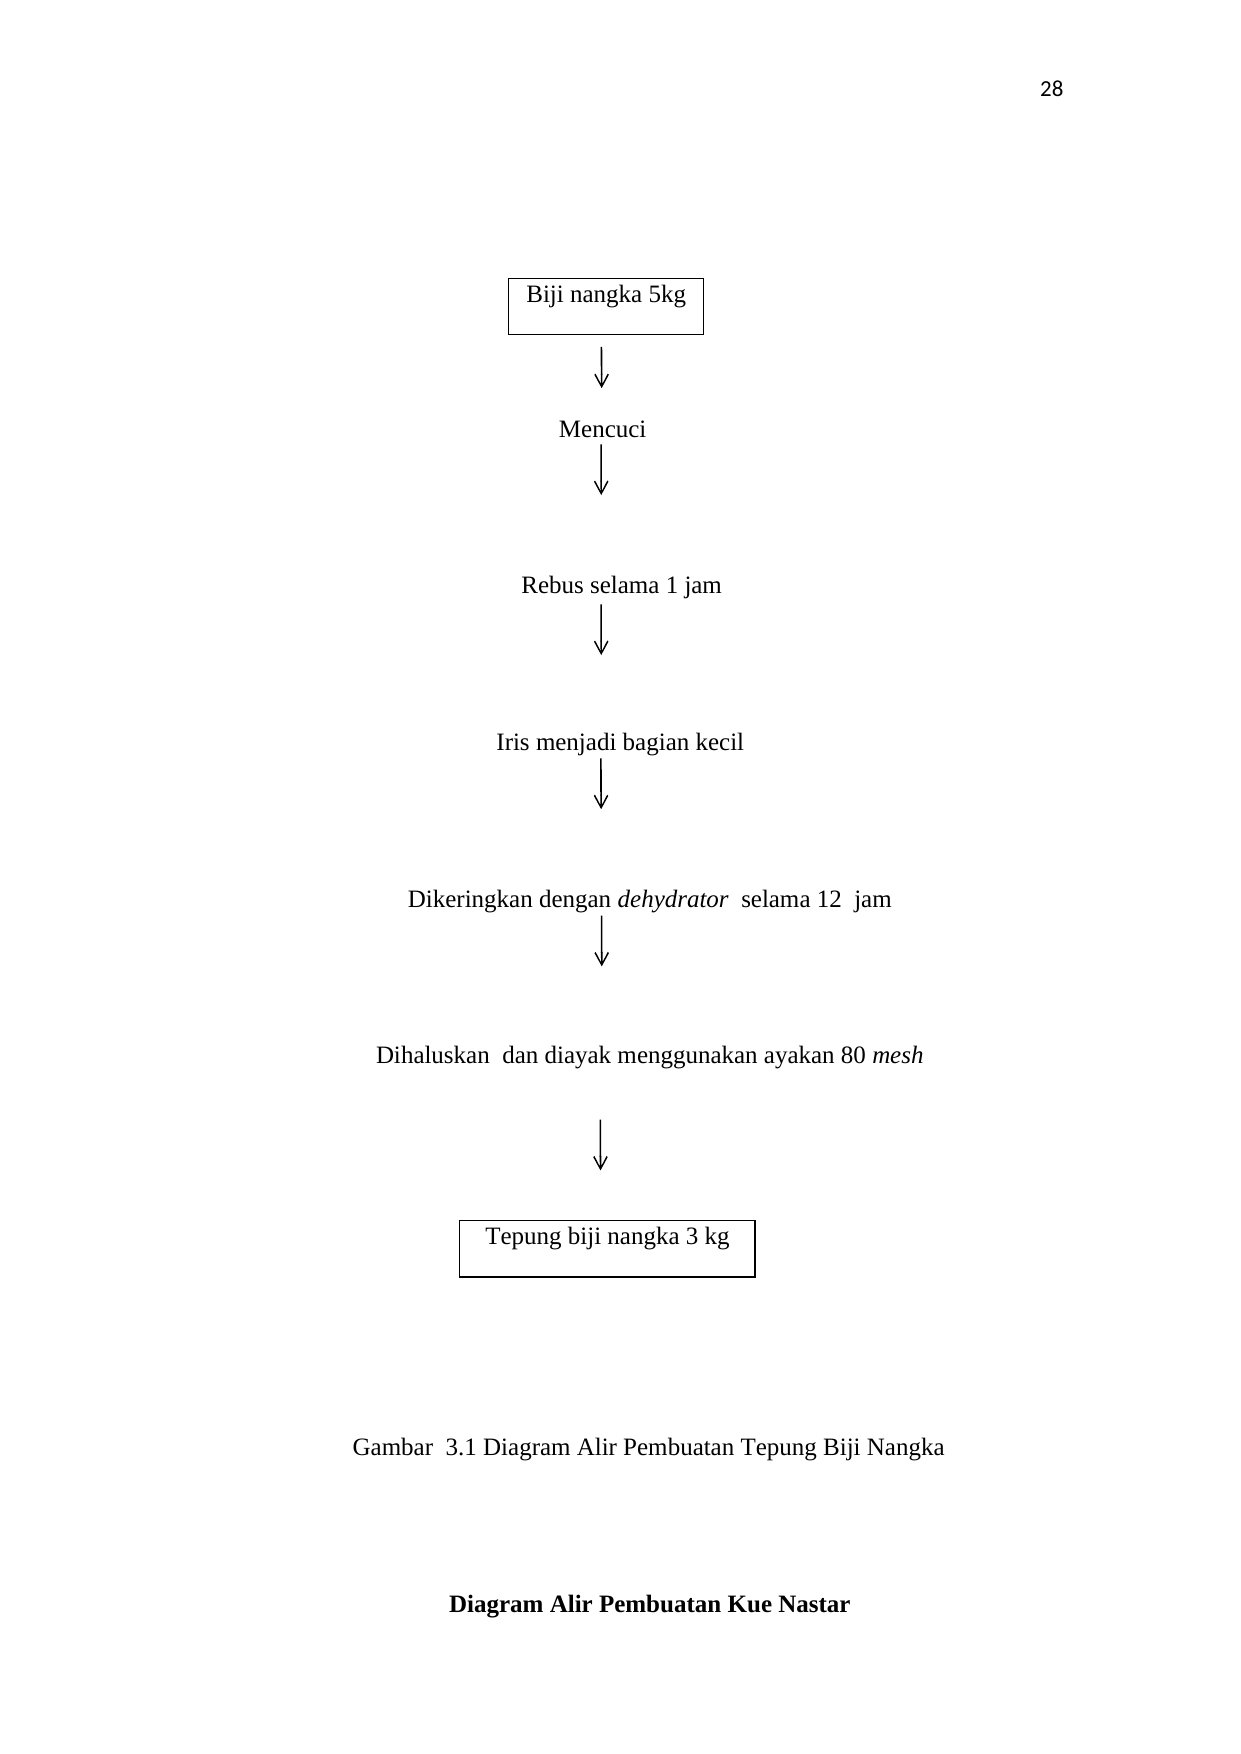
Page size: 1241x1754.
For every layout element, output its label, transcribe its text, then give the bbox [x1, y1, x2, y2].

table_header Mencuci Rebus selama 1 jam Iris menjadi bagian kecil Dikeringkan dengan dehydrator selama 12 jam Dihaluskan dan diayak menggunakan ayakan 80 mesh Gambar 3.1 Diagram Alir Pembuatan Tepung Biji Nangka Diagram Alir Pembuatan Kue Nastar [341, 278, 958, 1745]
